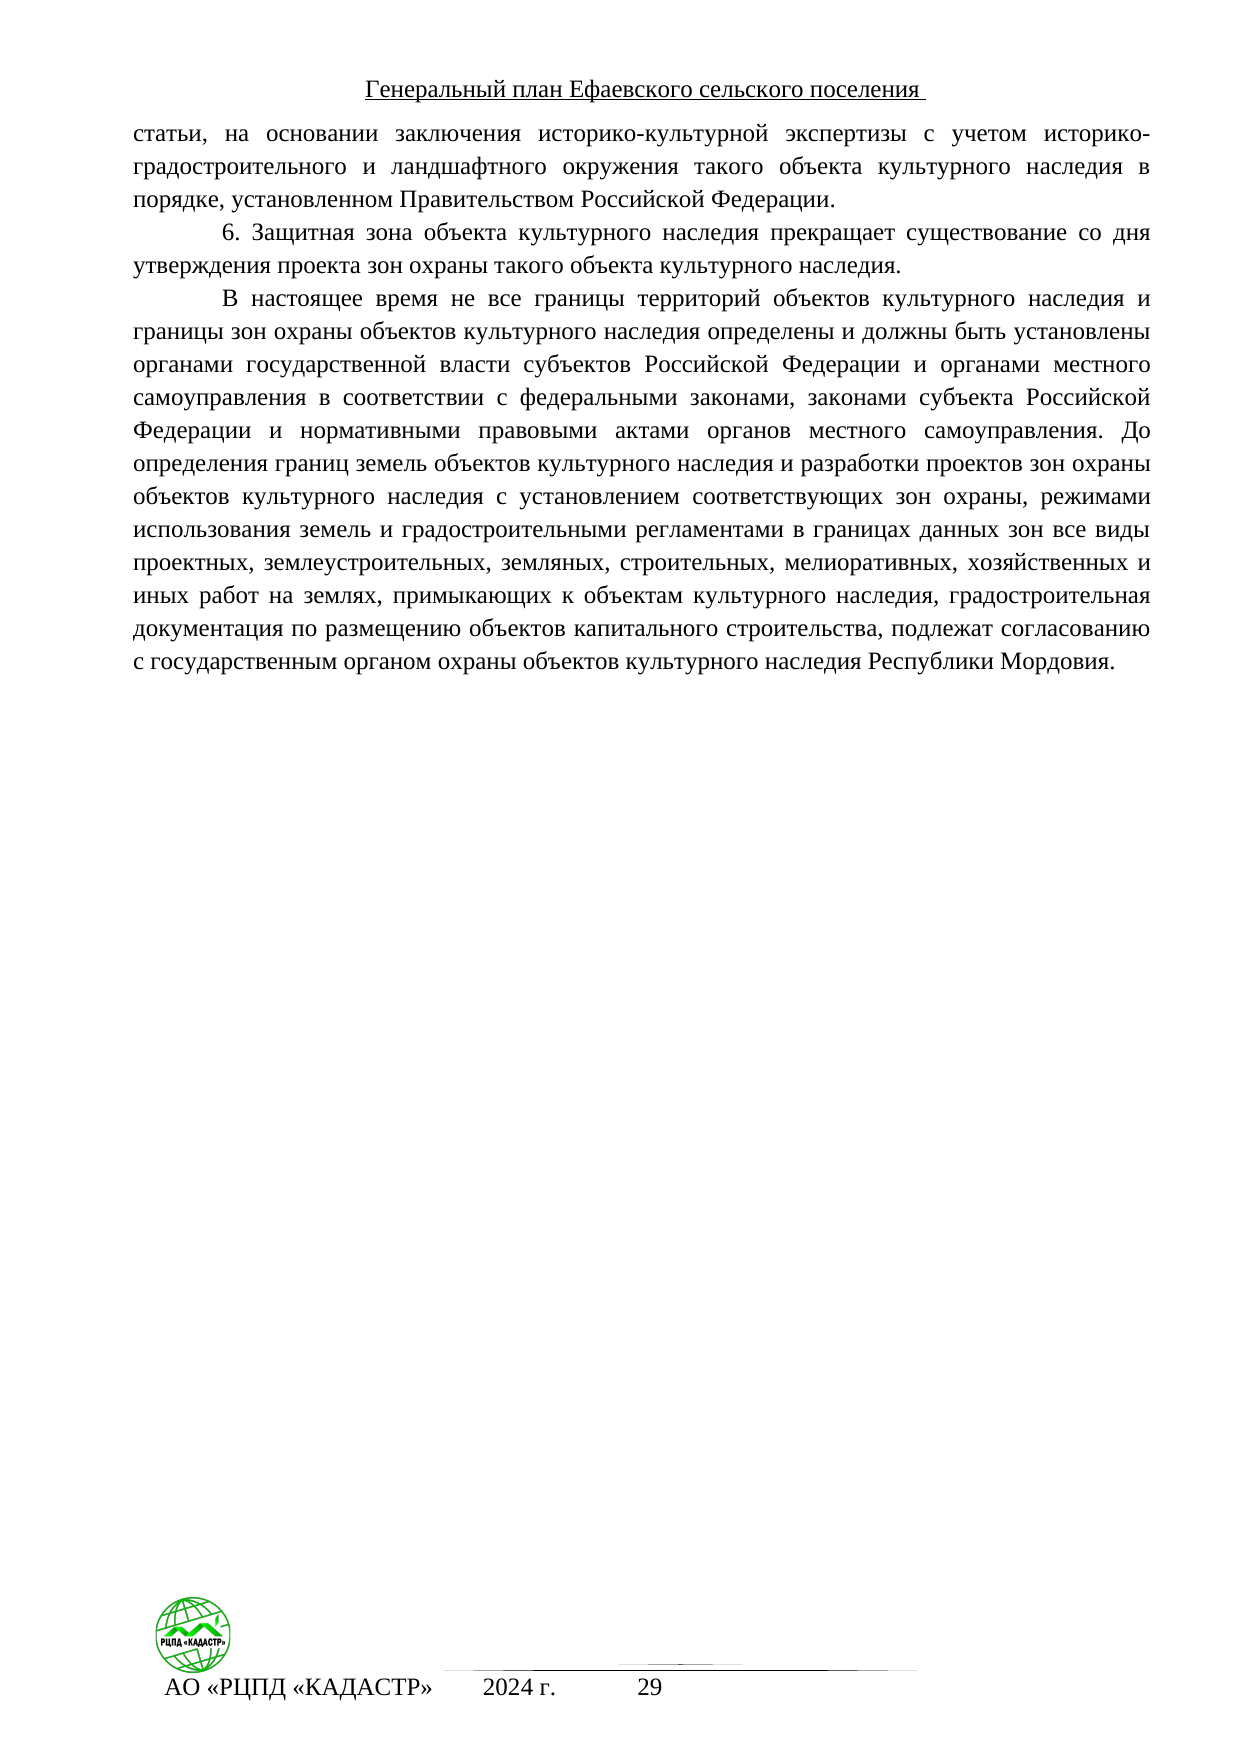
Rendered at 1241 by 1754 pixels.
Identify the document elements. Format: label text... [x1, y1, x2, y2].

text 6. Защитная зона объекта культурного наследия прекращает существование со дня утверждения проекта зон охраны такого объекта культурного наследия. [133, 217, 1152, 279]
picture [155, 1597, 231, 1673]
text В настоящее время не все границы территорий объектов культурного наследия и границы зон охраны объектов культурного наследия определены и должны быть установлены органами государственной власти субъектов Российской Федерации и органами местного самоуправления в соответствии с федеральными законами, законами субъекта Российской Федерации и нормативными правовыми актами органов местного самоуправления. До определения границ земель объектов культурного наследия и разработки проектов зон охраны объектов культурного наследия с установлением соответствующих зон охраны, режимами использования земель и градостроительными регламентами в границах данных зон все виды проектных, землеустроительных, земляных, строительных, мелиоративных, хозяйственных и иных работ на землях, примыкающих к объектам культурного наследия, градостроительная документация по размещению объектов капитального строительства, подлежат согласованию с государственным органом охраны объектов культурного наследия Республики Мордовия. [133, 283, 1152, 675]
